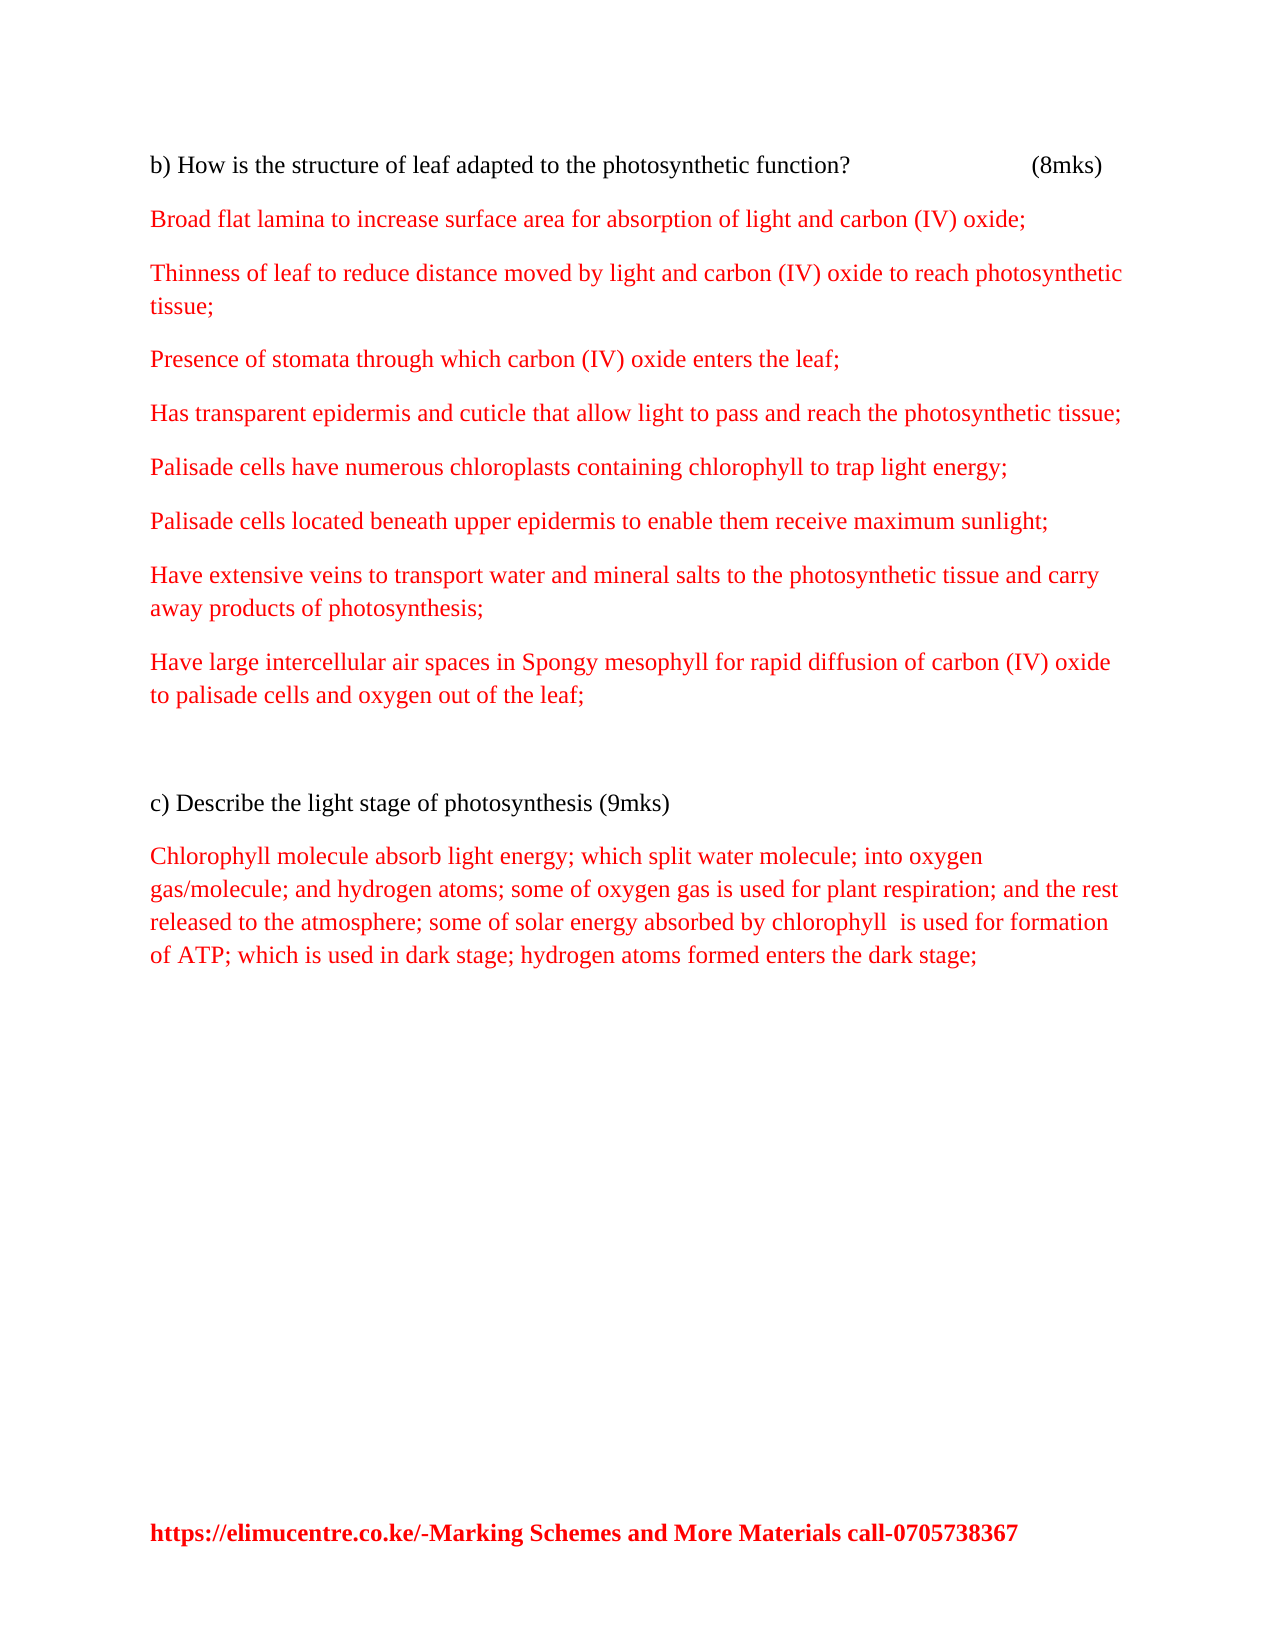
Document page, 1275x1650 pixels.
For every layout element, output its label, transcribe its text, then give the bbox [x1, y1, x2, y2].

text Palisade cells have numerous chloroplasts containing chlorophyll to trap light energy; [150, 452, 1125, 481]
text c) Describe the light stage of photosynthesis (9mks) [150, 788, 1125, 816]
text Broad flat lamina to increase surface area for absorption of light and carbon (IV) oxide; [150, 204, 1125, 233]
text Presence of stomata through which carbon (IV) oxide enters the leaf; [150, 344, 1125, 373]
text Chlorophyll molecule absorb light energy; which split water molecule; into oxygen gas/molecule; and hydrogen atoms; some of oxygen gas is used for plant respiration; and the rest released to the atmosphere; some of solar energy absorbed by chlorophyll is used for formation of ATP; which is used in dark stage; hydrogen atoms formed enters the dark stage; [150, 841, 1125, 969]
text Palisade cells located beneath upper epidermis to enable them receive maximum sunlight; [150, 506, 1125, 535]
text Have extensive veins to transport water and mineral salts to the photosynthetic tissue and carry away products of photosynthesis; [150, 560, 1125, 622]
text Have large intercellular air spaces in Spongy mesophyll for rapid diffusion of carbon (IV) oxide to palisade cells and oxygen out of the leaf; [150, 647, 1125, 709]
text Has transparent epidermis and cuticle that allow light to pass and reach the photosynthetic tissue; [150, 398, 1125, 427]
text b) How is the structure of leaf adapted to the photosynthetic function? (8mks) [150, 150, 1125, 179]
text Thinness of leaf to reduce distance moved by light and carbon (IV) oxide to reach photosynthetic tissue; [150, 258, 1125, 319]
